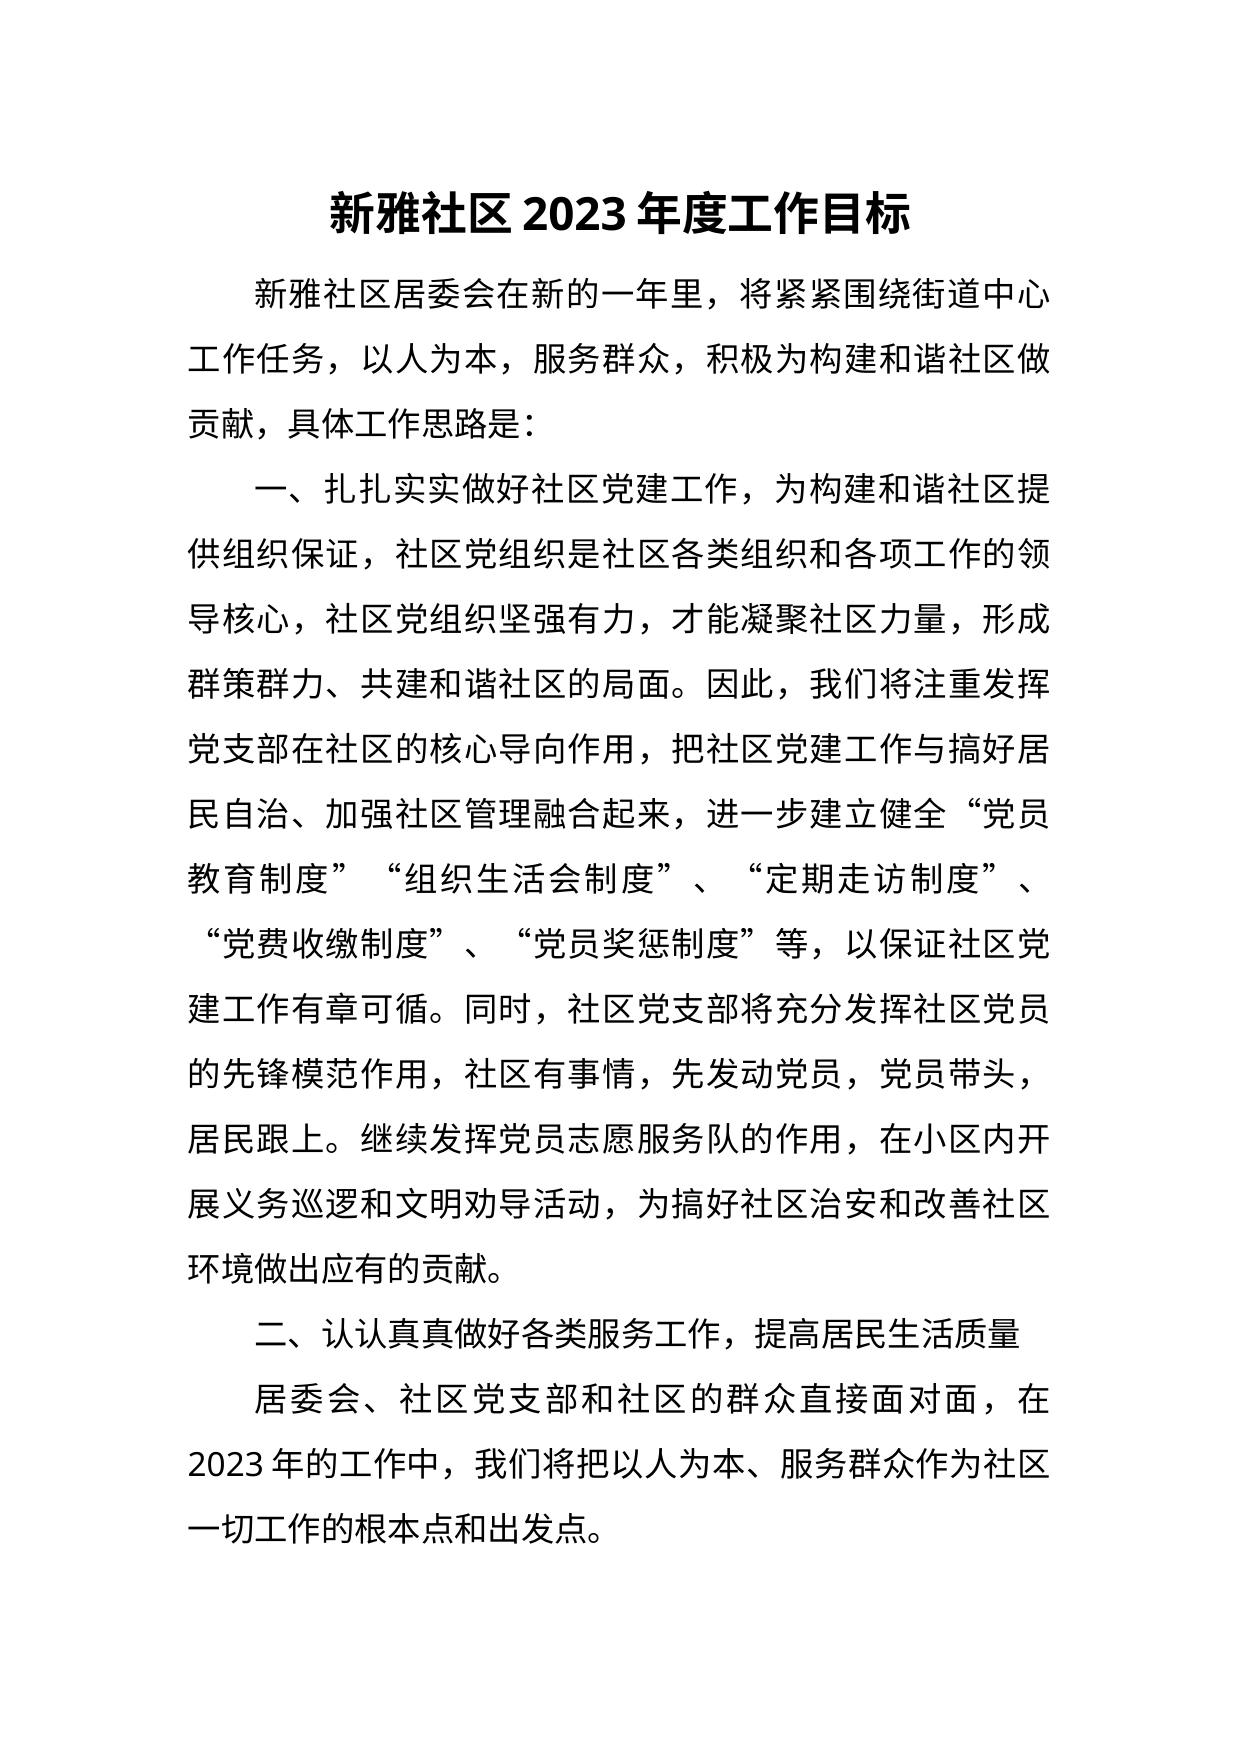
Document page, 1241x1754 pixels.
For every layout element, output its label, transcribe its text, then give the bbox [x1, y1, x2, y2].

text 居委会、社区党支部和社区的群众直接面对面，在2023年的工作中，我们将把以人为本、服务群众作为社区一切工作的根本点和出发点。 [187, 1364, 1053, 1559]
text 新雅社区居委会在新的一年里，将紧紧围绕街道中心工作任务，以人为本，服务群众，积极为构建和谐社区做贡献，具体工作思路是： [187, 259, 1053, 454]
text 二、认认真真做好各类服务工作，提高居民生活质量 [187, 1299, 1053, 1364]
text 新雅社区2023年度工作目标 [187, 162, 1053, 259]
text 一、扎扎实实做好社区党建工作，为构建和谐社区提供组织保证，社区党组织是社区各类组织和各项工作的领导核心，社区党组织坚强有力，才能凝聚社区力量，形成群策群力、共建和谐社区的局面。因此，我们将注重发挥党支部在社区的核心导向作用，把社区党建工作与搞好居民自治、加强社区管理融合起来，进一步建立健全“党员教育制度”“组织生活会制度”、“定期走访制度”、“党费收缴制度”、“党员奖惩制度”等，以保证社区党建工作有章可循。同时，社区党支部将充分发挥社区党员的先锋模范作用，社区有事情，先发动党员，党员带头，居民跟上。继续发挥党员志愿服务队的作用，在小区内开展义务巡逻和文明劝导活动，为搞好社区治安和改善社区环境做出应有的贡献。 [187, 454, 1053, 1299]
